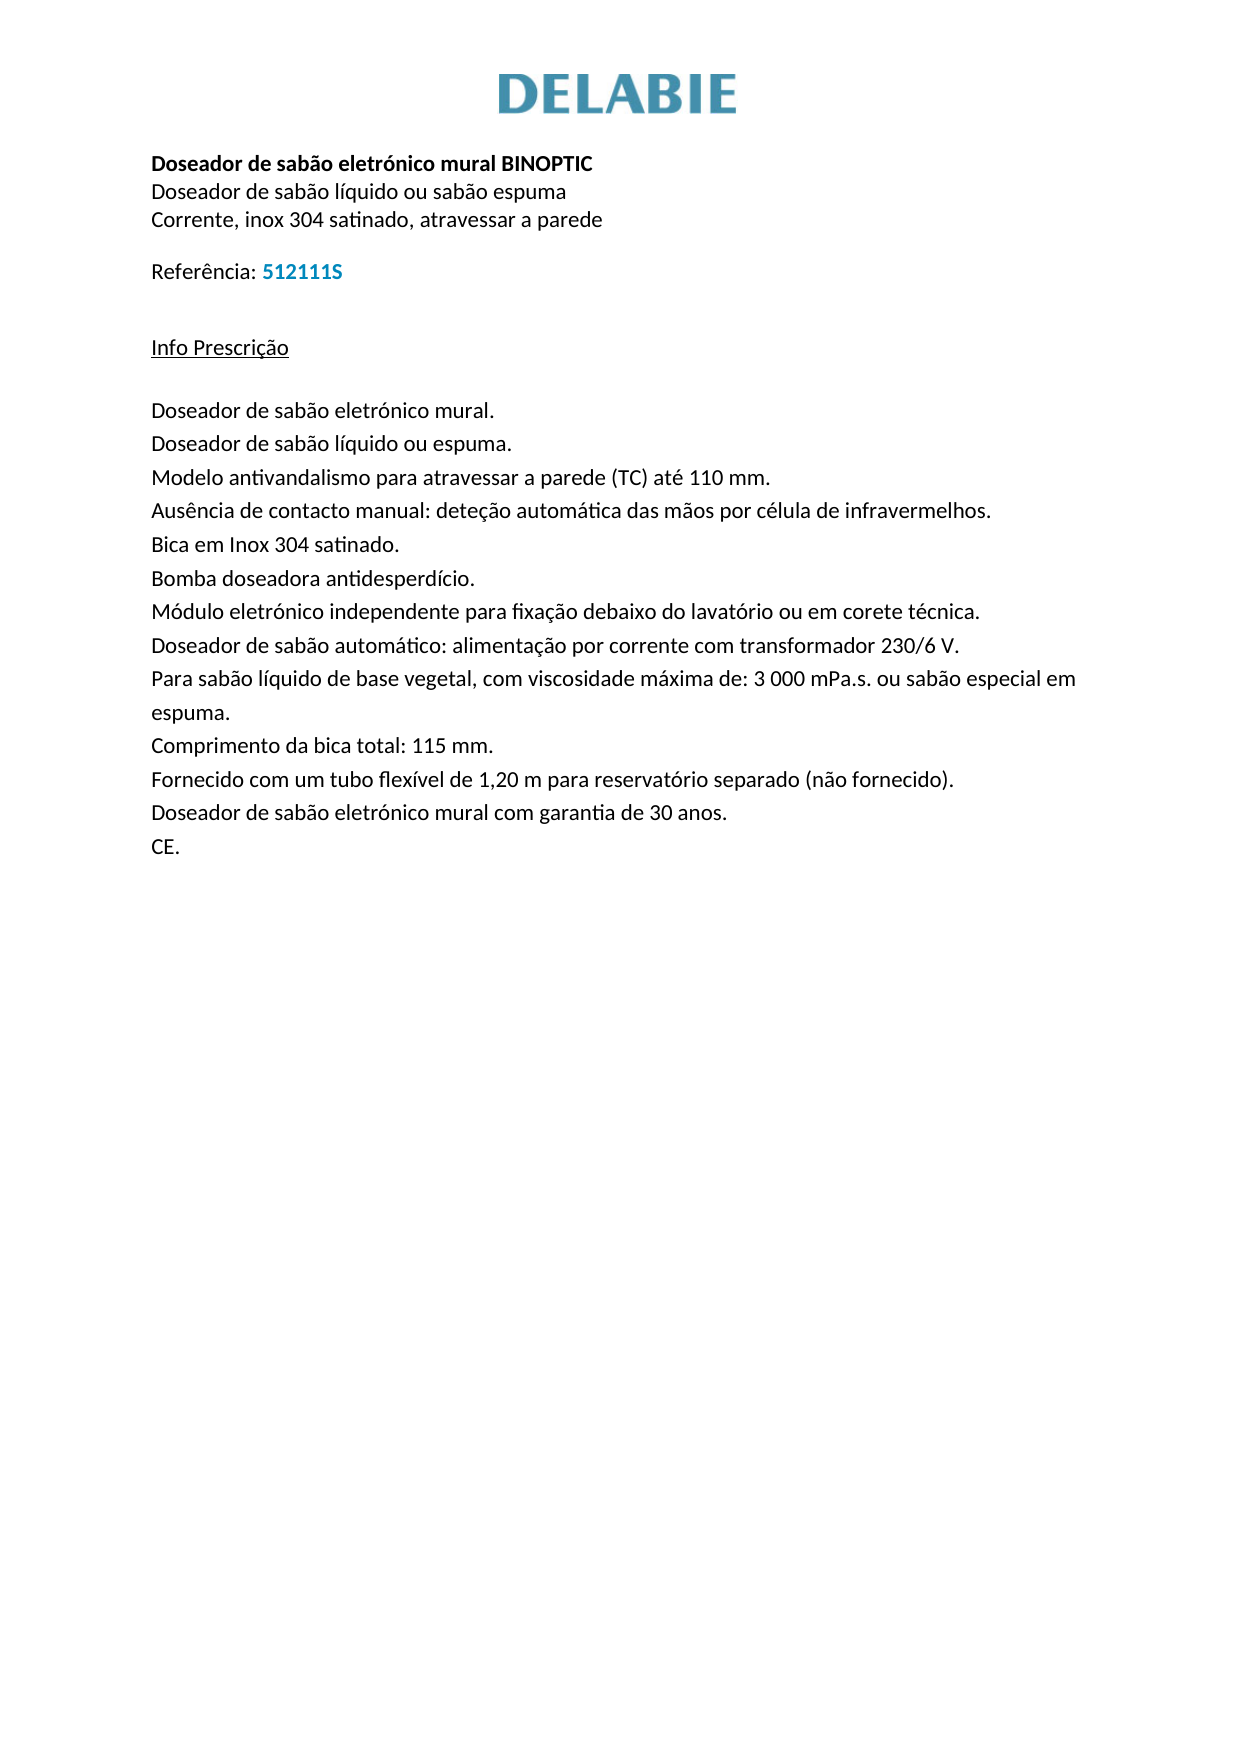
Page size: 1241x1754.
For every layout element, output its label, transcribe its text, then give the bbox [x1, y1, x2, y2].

text Fornecido com um tubo flexível de 1,20 m para reservatório separado (não fornecido). [151, 765, 1084, 793]
text Doseador de sabão eletrónico mural BINOPTIC [151, 149, 1084, 177]
picture [497, 74, 738, 114]
text Doseador de sabão eletrónico mural com garantia de 30 anos. [151, 798, 1084, 827]
text Doseador de sabão eletrónico mural. [151, 396, 1084, 424]
text Doseador de sabão líquido ou espuma. [151, 429, 1084, 458]
text Doseador de sabão automático: alimentação por corrente com transformador 230/6 V. [151, 631, 1084, 659]
text Modelo antivandalismo para atravessar a parede (TC) até 110 mm. [151, 463, 1084, 491]
text Bica em Inox 304 satinado. [151, 530, 1084, 558]
text CE. [151, 832, 1084, 860]
text Para sabão líquido de base vegetal, com viscosidade máxima de: 3 000 mPa.s. ou sabão especial em espuma. [151, 664, 1084, 726]
text Referência: 512111S [151, 257, 1084, 285]
text Ausência de contacto manual: deteção automática das mãos por célula de infravermelhos. [151, 497, 1084, 525]
text Corrente, inox 304 satinado, atravessar a parede [151, 205, 1084, 233]
text Info Prescrição [151, 333, 1084, 361]
text Doseador de sabão líquido ou sabão espuma [151, 177, 1084, 205]
text Comprimento da bica total: 115 mm. [151, 731, 1084, 759]
text Bomba doseadora antidesperdício. [151, 564, 1084, 592]
text Módulo eletrónico independente para fixação debaixo do lavatório ou em corete técnica. [151, 597, 1084, 625]
